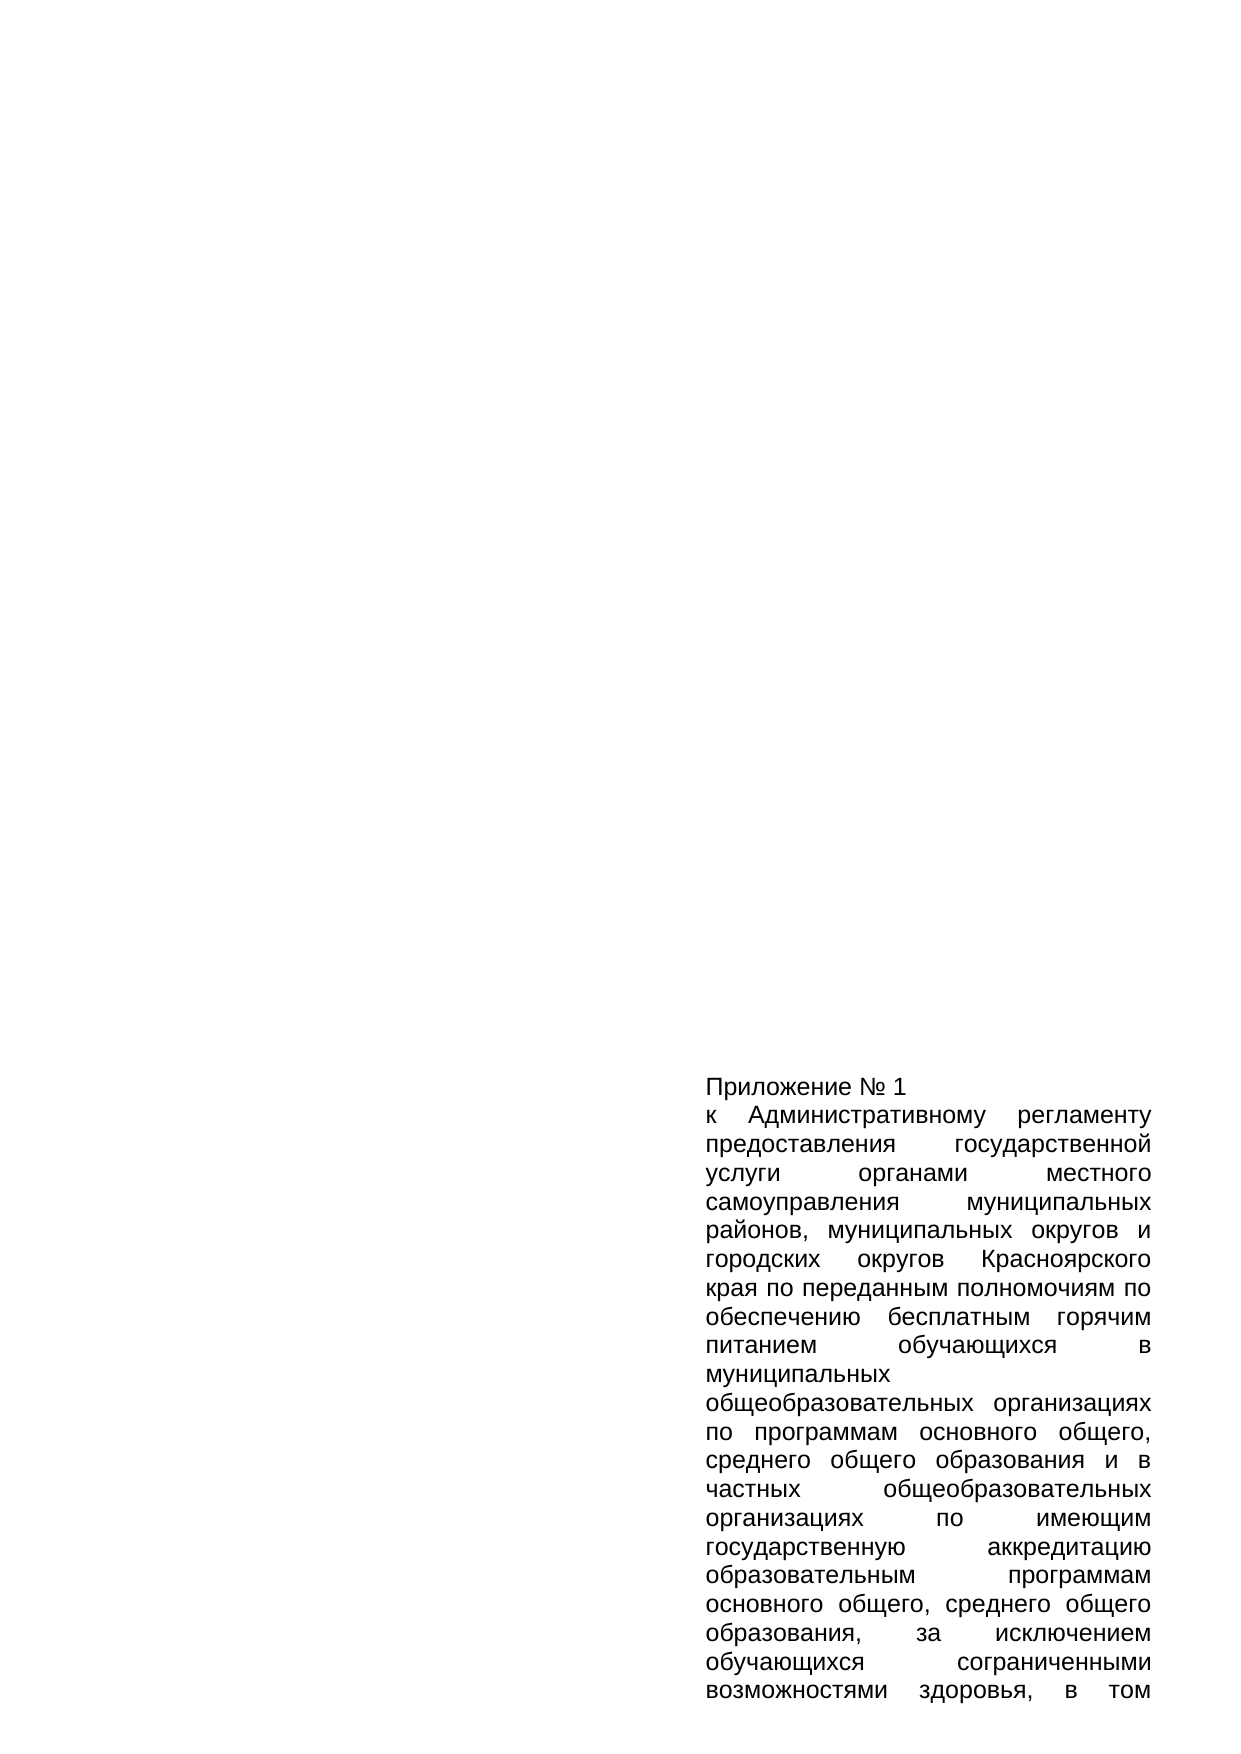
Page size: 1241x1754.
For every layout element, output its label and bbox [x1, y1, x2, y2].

table_header [694, 1057, 1163, 1704]
